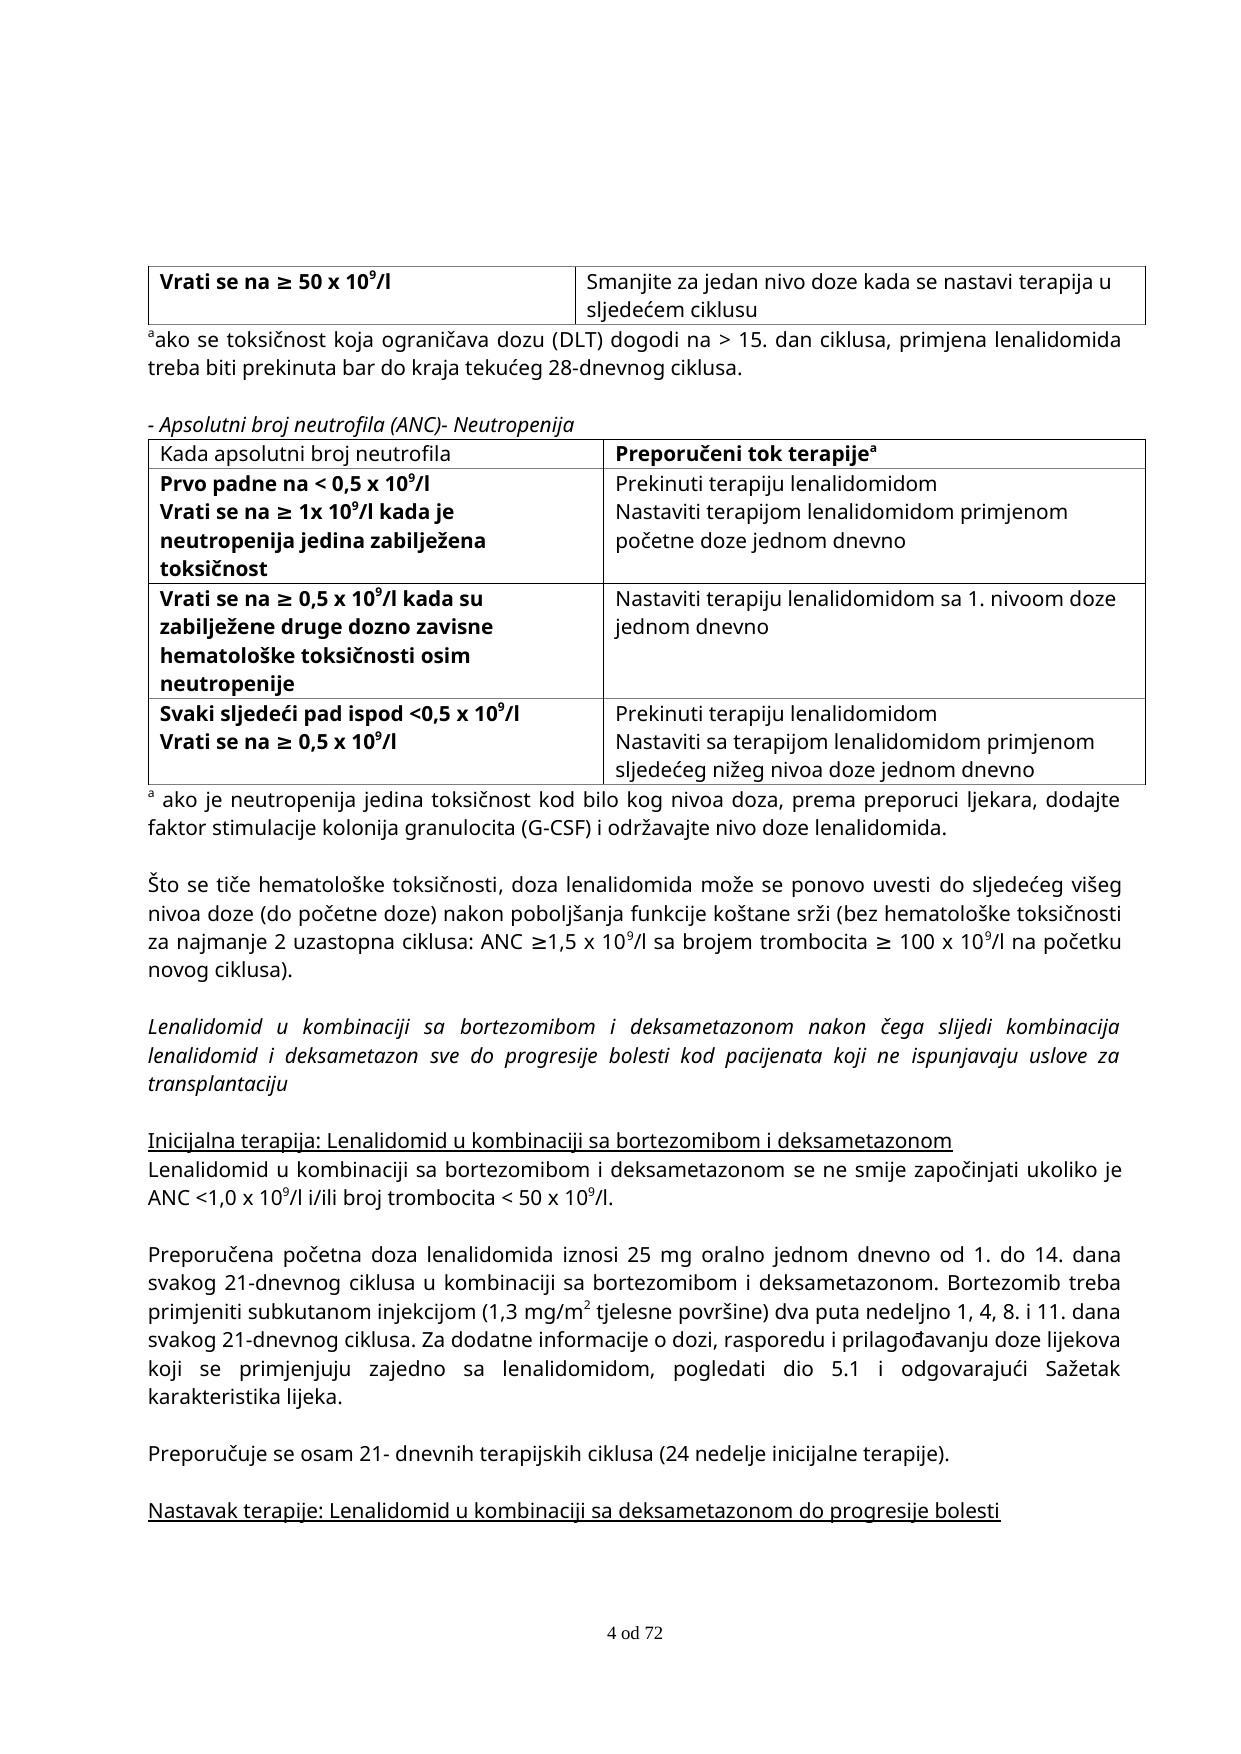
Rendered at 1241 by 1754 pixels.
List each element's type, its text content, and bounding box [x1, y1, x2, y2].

table_cell Prekinuti terapiju lenalidomidom Nastaviti terapijom lenalidomidom primjenom početne doze jednom dnevno [604, 469, 1145, 583]
text Što se tiče hematološke toksičnosti, doza lenalidomida može se ponovo uvesti do sljedećeg višeg nivoa doze (do početne doze) nakon pobolјšanja funkcije koštane srži (bez hematološke toksičnosti za najmanje 2 uzastopna ciklusa: ANC ≥1,5 x 109/l sa brojem trombocita ≥ 100 x 109/l na početku novog ciklusa). [148, 870, 1122, 984]
table_cell Svaki sljedeći pad ispod <0,5 x 109/l Vrati se na ≥ 0,5 x 109/l [149, 699, 603, 784]
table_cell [149, 267, 575, 324]
text Nastavak terapije: Lenalidomid u kombinaciji sa deksametazonom do progresije bolesti [148, 1496, 1122, 1524]
text Preporučena početna doza lenalidomida iznosi 25 mg oralno jednom dnevno od 1. do 14. dana svakog 21-dnevnog ciklusa u kombinaciji sa bortezomibom i deksametazonom. Bortezomib treba primjeniti subkutanom injekcijom (1,3 mg/m2 tjelesne površine) dva puta nedelјno 1, 4, 8. i 11. dana svakog 21-dnevnog ciklusa. Za dodatne informacije o dozi, rasporedu i prilagođavanju doze lijekova koji se primjenjuju zajedno sa lenalidomidom, pogledati dio 5.1 i odgovarajući Sažetak karakteristika lijeka. [148, 1240, 1122, 1411]
text - Apsolutni broj neutrofila (ANC)- Neutropenija [148, 410, 1122, 438]
table_cell Nastaviti terapiju lenalidomidom sa 1. nivoom doze jednom dnevno [604, 584, 1145, 698]
text Inicijalna terapija: Lenalidomid u kombinaciji sa bortezomibom i deksametazonom [148, 1126, 1122, 1155]
table_cell Prvo padne na < 0,5 x 109/l Vrati se na ≥ 1x 109/l kada je neutropenija jedina zabilježena toksičnost [149, 469, 603, 583]
text Preporučuje se osam 21- dnevnih terapijskih ciklusa (24 nedelјe inicijalne terapije). [148, 1439, 1122, 1467]
table_header Kada apsolutni broj neutrofila [149, 440, 603, 468]
text Lenalidomid u kombinaciji sa bortezomibom i deksametazonom nakon čega slijedi kombinacija lenalidomid i deksametazon sve do progresije bolesti kod pacijenata koji ne ispunjavaju uslove za transplantaciju [148, 1012, 1122, 1098]
table_cell Prekinuti terapiju lenalidomidom Nastaviti sa terapijom lenalidomidom primjenom sljedećeg nižeg nivoa doze jednom dnevno [604, 699, 1145, 784]
text a ako je neutropenija jedina toksičnost kod bilo kog nivoa doza, prema preporuci ljekara, dodajte faktor stimulacije kolonija granulocita (G-CSF) i održavajte nivo doze lenalidomida. [148, 785, 1122, 842]
table_header Preporučeni tok terapijea [604, 440, 1145, 468]
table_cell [576, 267, 1145, 324]
text Lenalidomid u kombinaciji sa bortezomibom i deksametazonom se ne smije započinjati ukoliko je ANC <1,0 x 109/l i/ili broj trombocita < 50 x 109/l. [148, 1155, 1122, 1212]
table_cell Vrati se na ≥ 0,5 x 109/l kada su zabilježene druge dozno zavisne hematološke toksičnosti osim neutropenije [149, 584, 603, 698]
text aako se toksičnost koja ograničava dozu (DLT) dogodi na > 15. dan ciklusa, primjena lenalidomida treba biti prekinuta bar do kraja tekućeg 28-dnevnog ciklusa. [148, 325, 1122, 382]
